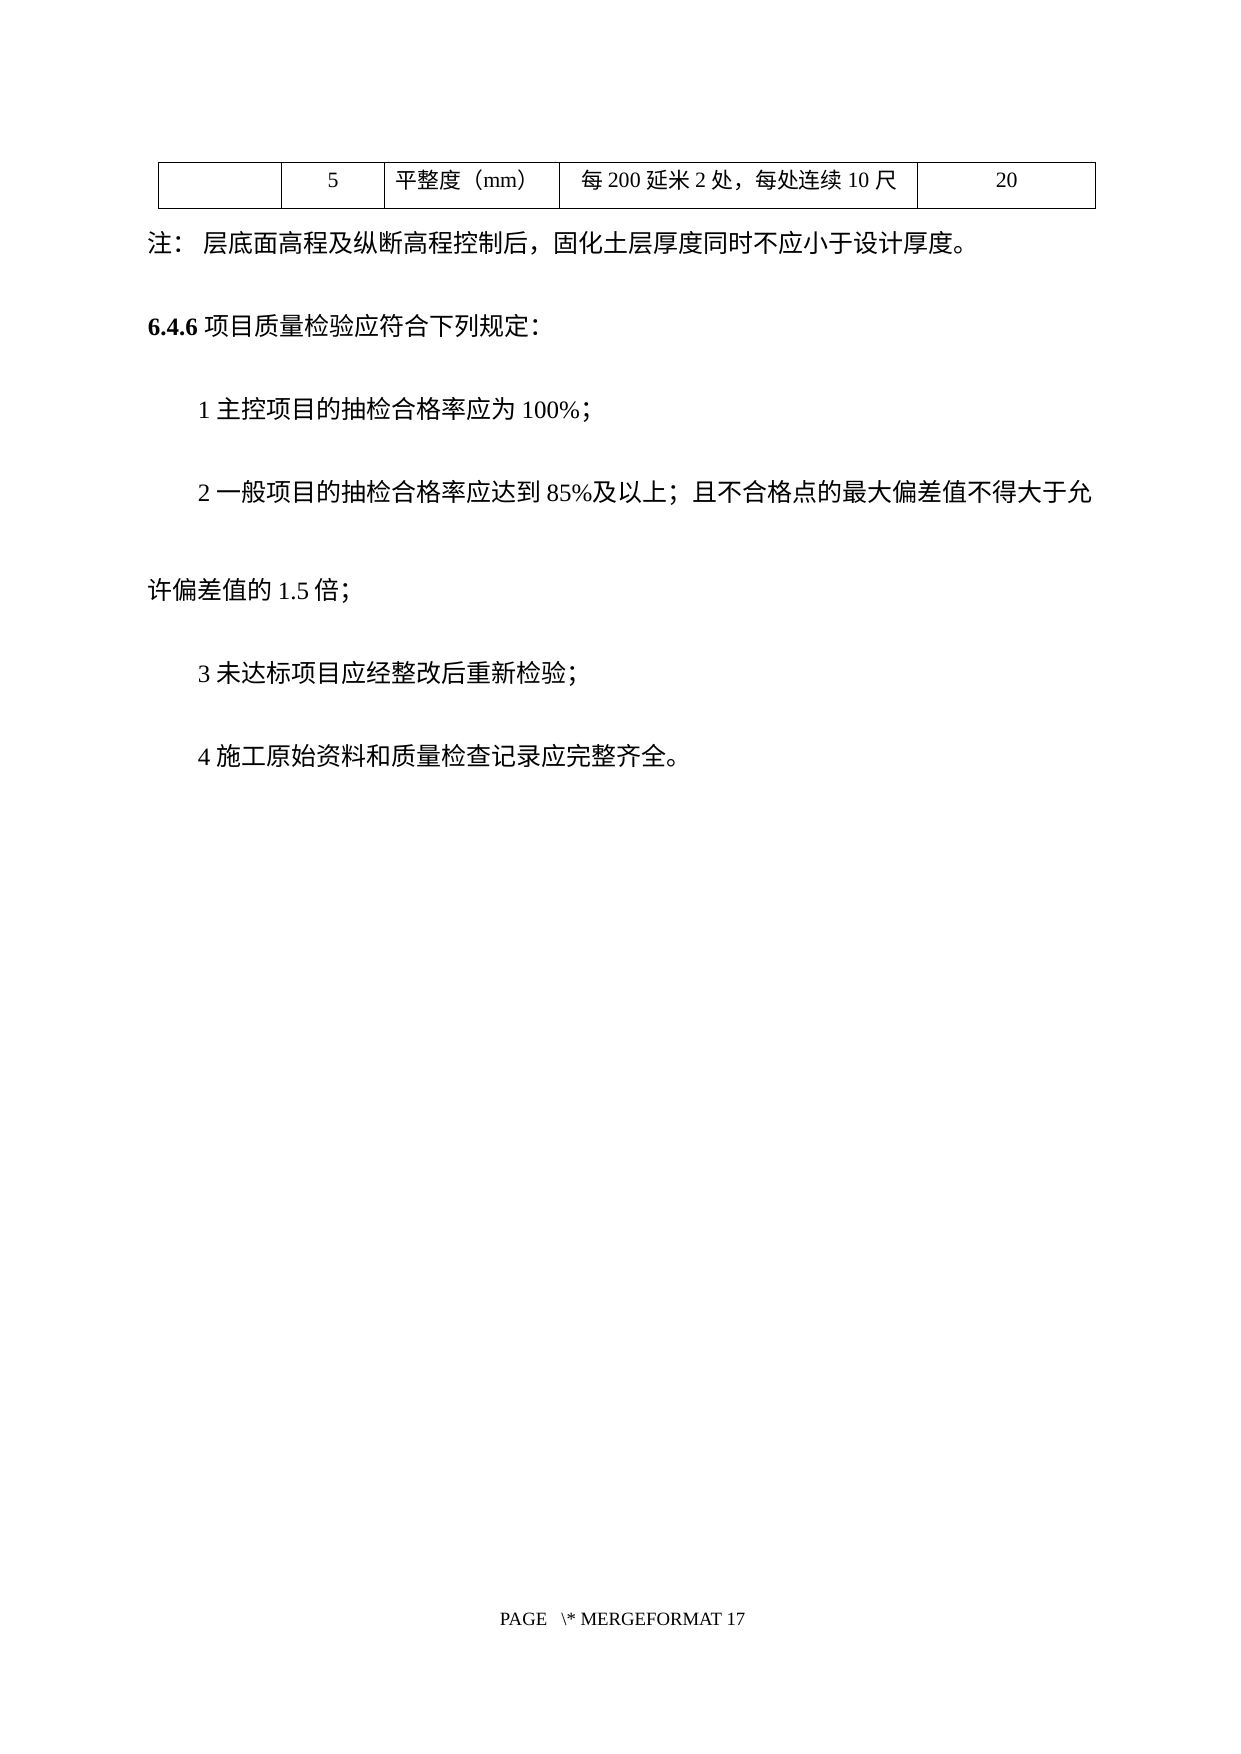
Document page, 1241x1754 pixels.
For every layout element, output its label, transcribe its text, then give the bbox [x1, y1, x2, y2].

table_cell 每 200 延米 2 处，每处连续 10 尺 [560, 163, 917, 208]
text 2 一般项目的抽检合格率应达到85%及以上；且不合格点的最大偏差值不得大于允许偏差值的1.5倍； [148, 458, 1093, 621]
text 1 主控项目的抽检合格率应为100%； [148, 375, 1093, 440]
text 3 未达标项目应经整改后重新检验； [148, 639, 1093, 704]
table_cell 平整度（mm） [385, 163, 559, 208]
table_cell 20 [918, 163, 1095, 208]
table_cell 5 [282, 163, 384, 208]
text 4 施工原始资料和质量检查记录应完整齐全。 [148, 722, 1093, 787]
text 6.4.6 项目质量检验应符合下列规定： [148, 292, 1093, 357]
text 注： 层底面高程及纵断高程控制后，固化土层厚度同时不应小于设计厚度。 [148, 209, 1093, 274]
